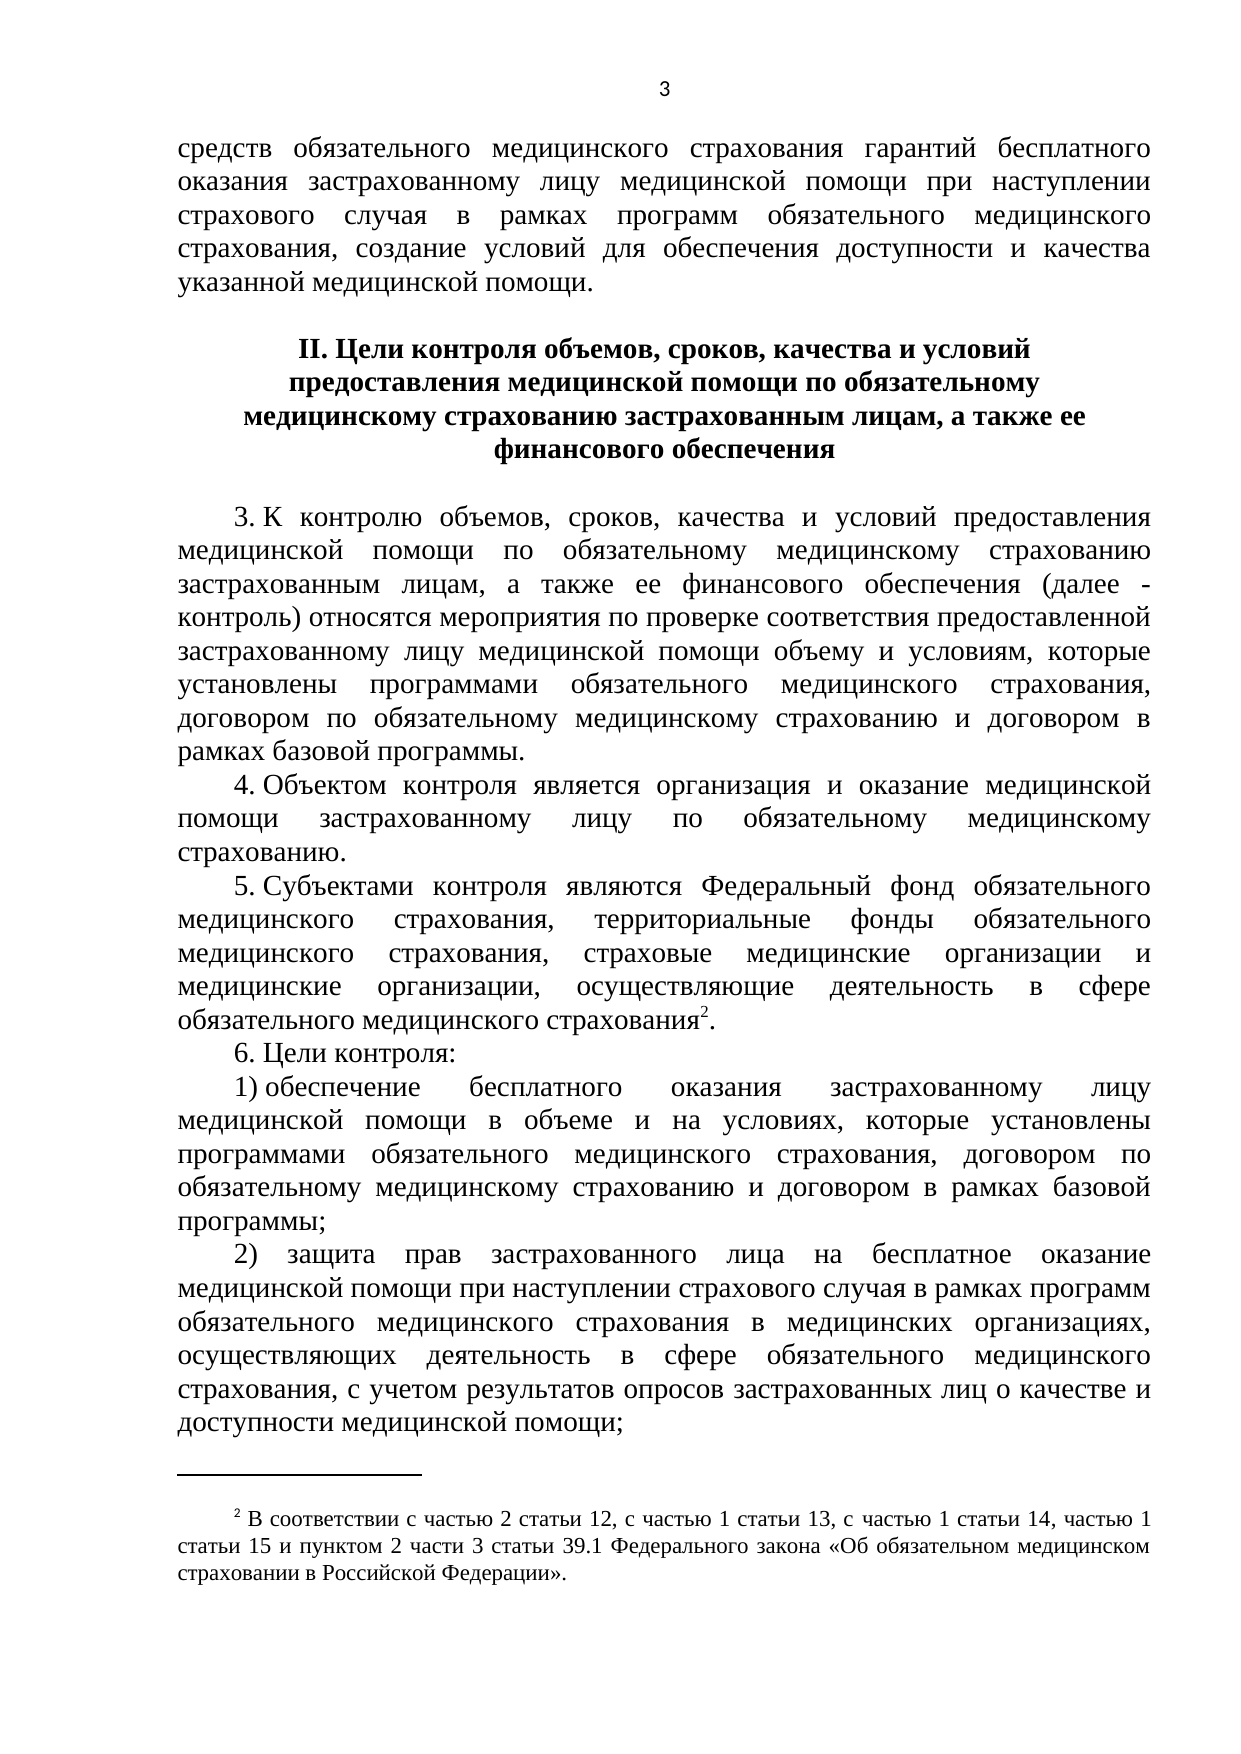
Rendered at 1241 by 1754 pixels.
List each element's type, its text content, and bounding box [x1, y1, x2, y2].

text 6. Цели контроля: [177, 1035, 1152, 1069]
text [177, 130, 1152, 297]
text 5. Субъектами контроля являются Федеральный фонд обязательного медицинского страхования, территориальные фонды обязательного медицинского страхования, страховые медицинские организации и медицинские организации, осуществляющие деятельность в сфере обязательного медицинского страхования. [177, 868, 1152, 1035]
text 4. Объектом контроля является организация и оказание медицинской помощи застрахованному лицу по обязательному медицинскому страхованию. [177, 767, 1152, 868]
text 2) защита прав застрахованного лица на бесплатное оказание медицинской помощи при наступлении страхового случая в рамках программ обязательного медицинского страхования в медицинских организациях, осуществляющих деятельность в сфере обязательного медицинского страхования, с учетом результатов опросов застрахованных лиц о качестве и доступности медицинской помощи; [177, 1237, 1152, 1438]
text 3. К контролю объемов, сроков, качества и условий предоставления медицинской помощи по обязательному медицинскому страхованию застрахованным лицам, а также ее финансового обеспечения (далее - контроль) относятся мероприятия по проверке соответствия предоставленной застрахованному лицу медицинской помощи объему и условиям, которые установлены программами обязательного медицинского страхования, договором по обязательному медицинскому страхованию и договором в рамках базовой программы. [177, 499, 1152, 767]
title предоставления медицинской помощи по обязательному [177, 364, 1152, 398]
title II. Цели контроля объемов, сроков, качества и условий [177, 331, 1152, 364]
text 1) обеспечение бесплатного оказания застрахованному лицу медицинской помощи в объеме и на условиях, которые установлены программами обязательного медицинского страхования, договором по обязательному медицинскому страхованию и договором в рамках базовой программы; [177, 1069, 1152, 1237]
title медицинскому страхованию застрахованным лицам, а также ее финансового обеспечения [177, 398, 1152, 465]
